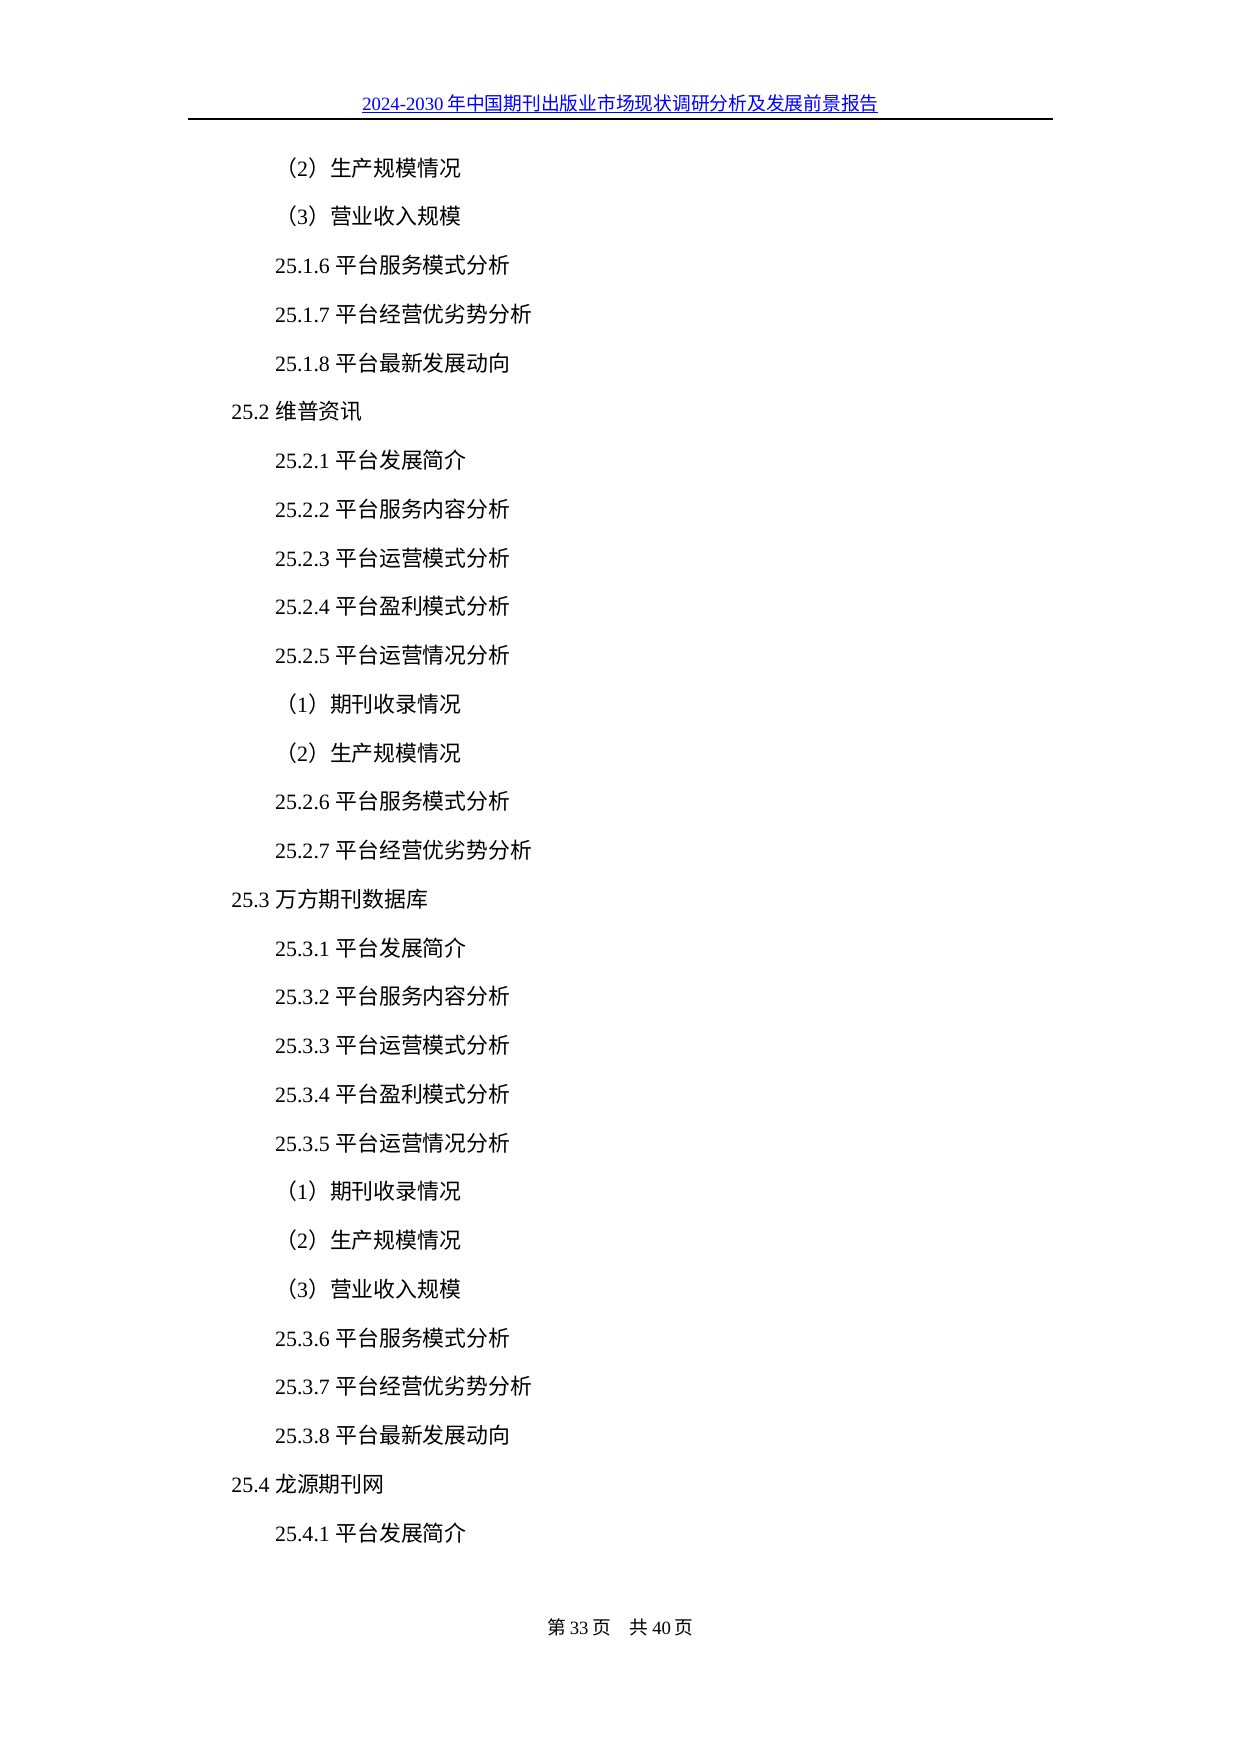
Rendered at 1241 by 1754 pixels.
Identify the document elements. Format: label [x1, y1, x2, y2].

text [187, 150, 1053, 1548]
